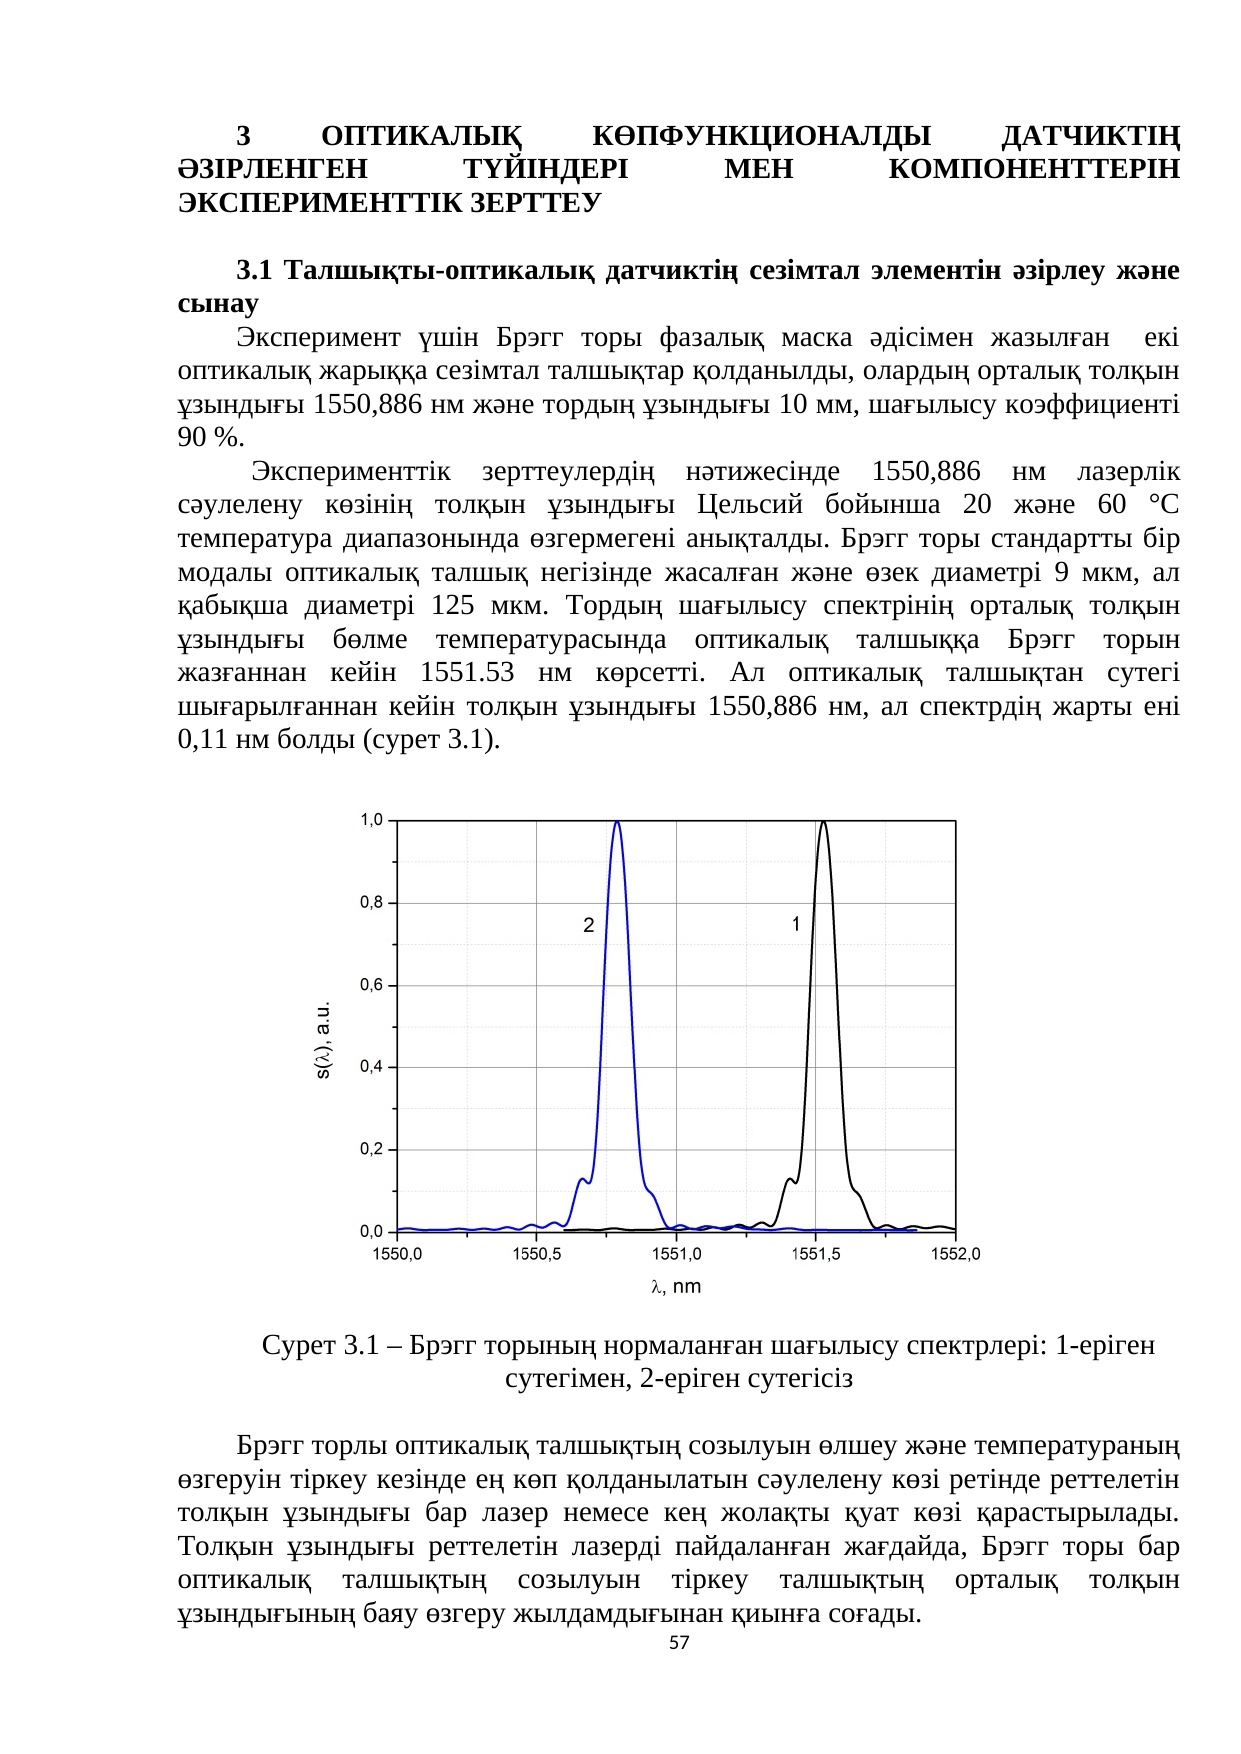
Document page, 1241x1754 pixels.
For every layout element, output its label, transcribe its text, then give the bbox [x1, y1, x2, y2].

text Сурет 3.1 – Брэгг торының нормаланған шағылысу спектрлері: 1-еріген сутегімен, 2-еріген сутегісіз [177, 1327, 1181, 1394]
picture [251, 755, 1069, 1327]
list 3 ОПТИКАЛЫҚ КӨПФУНКЦИОНАЛДЫ ДАТЧИКТІҢ ӘЗІРЛЕНГЕН ТҮЙІНДЕРІ МЕН КОМПОНЕНТТЕРІН ЭКСПЕРИМЕНТТІК ЗЕРТТЕУ [177, 118, 1181, 219]
text Эксперименттік зерттеулердің нәтижесінде 1550,886 нм лазерлік сәулелену көзінің толқын ұзындығы Цельсий бойынша 20 және 60 °С температура диапазонында өзгермегені анықталды. Брэгг торы стандартты бір модалы оптикалық талшық негізінде жасалған және өзек диаметрі 9 мкм, ал қабықша диаметрі 125 мкм. Тордың шағылысу спектрінің орталық толқын ұзындығы бөлме температурасында оптикалық талшыққа Брэгг торын жазғаннан кейін 1551.53 нм көрсетті. Ал оптикалық талшықтан сутегі шығарылғаннан кейін толқын ұзындығы 1550,886 нм, ал спектрдің жарты ені 0,11 нм болды (сурет 3.1). [177, 453, 1181, 755]
text Эксперимент үшін Брэгг торы фазалық маска әдісімен жазылған екі оптикалық жарыққа сезімтал талшықтар қолданылды, олардың орталық толқын ұзындығы 1550,886 нм және тордың ұзындығы 10 мм, шағылысу коэффициенті 90 %. [177, 319, 1181, 453]
text 3.1 Талшықты-оптикалық датчиктің сезімтал элементін әзірлеу және сынау [177, 252, 1181, 319]
text Брэгг торлы оптикалық талшықтың созылуын өлшеу және температураның өзгеруін тіркеу кезінде ең көп қолданылатын сәулелену көзі ретінде реттелетін толқын ұзындығы бар лазер немесе кең жолақты қуат көзі қарастырылады. Толқын ұзындығы реттелетін лазерді пайдаланған жағдайда, Брэгг торы бар оптикалық талшықтың созылуын тіркеу талшықтың орталық толқын ұзындығының баяу өзгеру жылдамдығынан қиынға соғады. [177, 1427, 1181, 1629]
